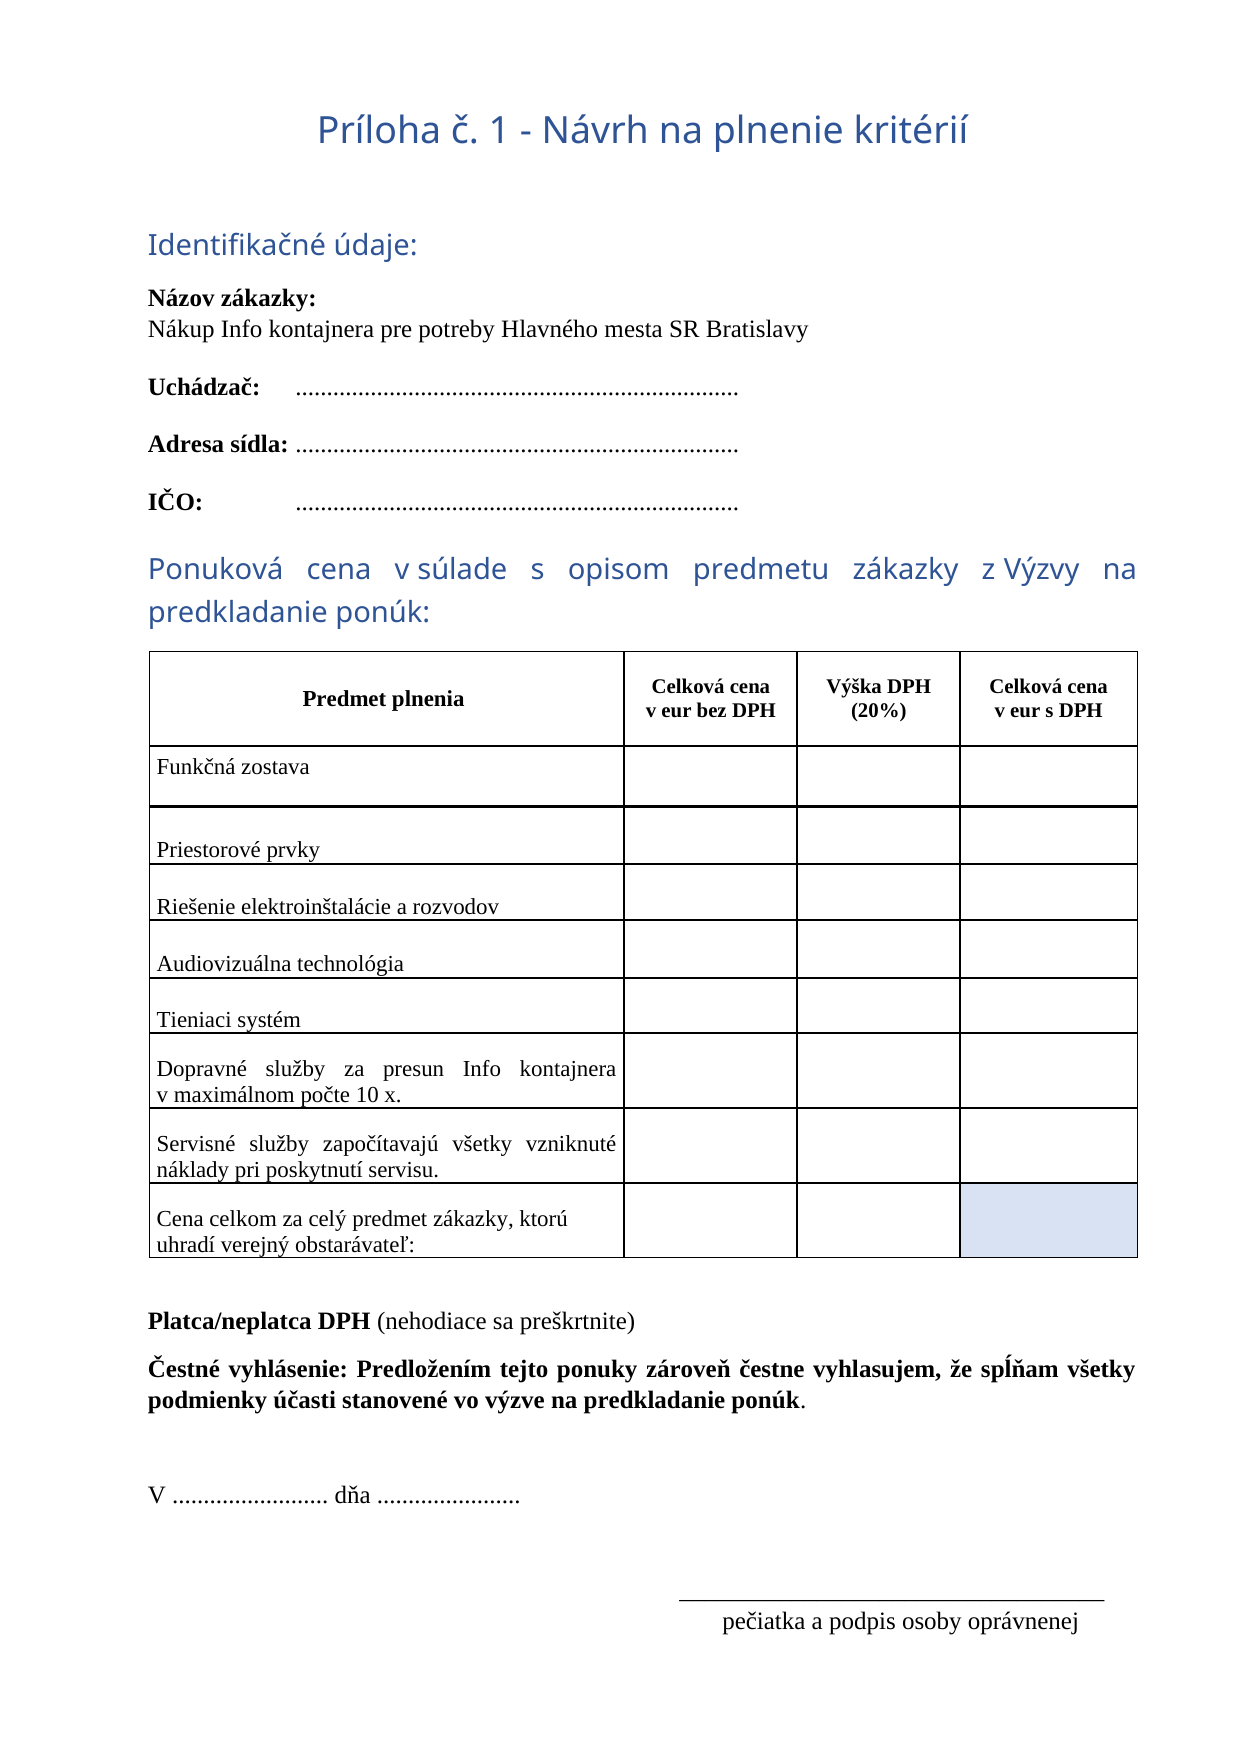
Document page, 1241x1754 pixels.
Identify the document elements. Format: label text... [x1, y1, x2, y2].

table_cell [961, 1034, 1137, 1107]
table_cell [961, 1109, 1137, 1182]
text Názov zákazky: [148, 283, 1137, 312]
table_cell [961, 808, 1137, 863]
table_cell [798, 979, 959, 1032]
table_cell [798, 1034, 959, 1107]
table_cell [798, 808, 959, 863]
table_cell [625, 808, 796, 863]
table_cell Tieniaci systém [150, 979, 623, 1032]
table_cell [625, 1109, 796, 1182]
table_cell [961, 747, 1137, 805]
table_header Predmet plnenia [150, 652, 623, 744]
table_cell [625, 979, 796, 1032]
table_header Celková cena v eur bez DPH [625, 652, 796, 744]
table_cell [961, 1184, 1137, 1257]
text Čestné vyhlásenie: Predložením tejto ponuky zároveň čestne vyhlasujem, že spĺňam všetky podmienky účasti stanovené vo výzve na predkladanie ponúk. [148, 1354, 1137, 1413]
text Adresa sídla: ....................................................................... [148, 429, 1137, 458]
table_cell [798, 865, 959, 919]
table_cell [798, 1184, 959, 1257]
table_cell [798, 747, 959, 805]
table_header Celková cena v eur s DPH [961, 652, 1137, 744]
text Uchádzač: ....................................................................... [148, 372, 1137, 401]
table_cell Cena celkom za celý predmet zákazky, ktorú uhradí verejný obstarávateľ: [150, 1184, 623, 1257]
table_cell Dopravné služby za presun Info kontajnera v maximálnom počte 10 x. [150, 1034, 623, 1107]
table_cell [625, 747, 796, 805]
text IČO: ....................................................................... [148, 487, 1137, 516]
subtitle Ponuková cena v súlade s opisom predmetu zákazky z Výzvy na predkladanie ponúk: [148, 548, 1137, 631]
table_cell Riešenie elektroinštalácie a rozvodov [150, 865, 623, 919]
table_cell [798, 1109, 959, 1182]
table_cell [798, 921, 959, 977]
table_cell Audiovizuálna technológia [150, 921, 623, 977]
text Nákup Info kontajnera pre potreby Hlavného mesta SR Bratislavy [148, 314, 1137, 343]
table_cell [625, 865, 796, 919]
text V ......................... dňa ....................... [148, 1480, 1137, 1509]
subtitle Identifikačné údaje: [148, 224, 1137, 263]
text Platca/neplatca DPH (nehodiace sa preškrtnite) [148, 1306, 1137, 1335]
table_cell Priestorové prvky [150, 808, 623, 863]
table_cell [961, 921, 1137, 977]
table_header Výška DPH (20%) [798, 652, 959, 744]
table_cell [961, 979, 1137, 1032]
table_cell [625, 1184, 796, 1257]
table_cell Funkčná zostava [150, 747, 623, 805]
subtitle Príloha č. 1 - Návrh na plnenie kritérií [148, 103, 1137, 154]
table_cell [625, 921, 796, 977]
table_cell [625, 1034, 796, 1107]
text __________________________________ pečiatka a podpis osoby oprávnenej [664, 1575, 1137, 1635]
table_cell [961, 865, 1137, 919]
table_cell Servisné služby započítavajú všetky vzniknuté náklady pri poskytnutí servisu. [150, 1109, 623, 1182]
